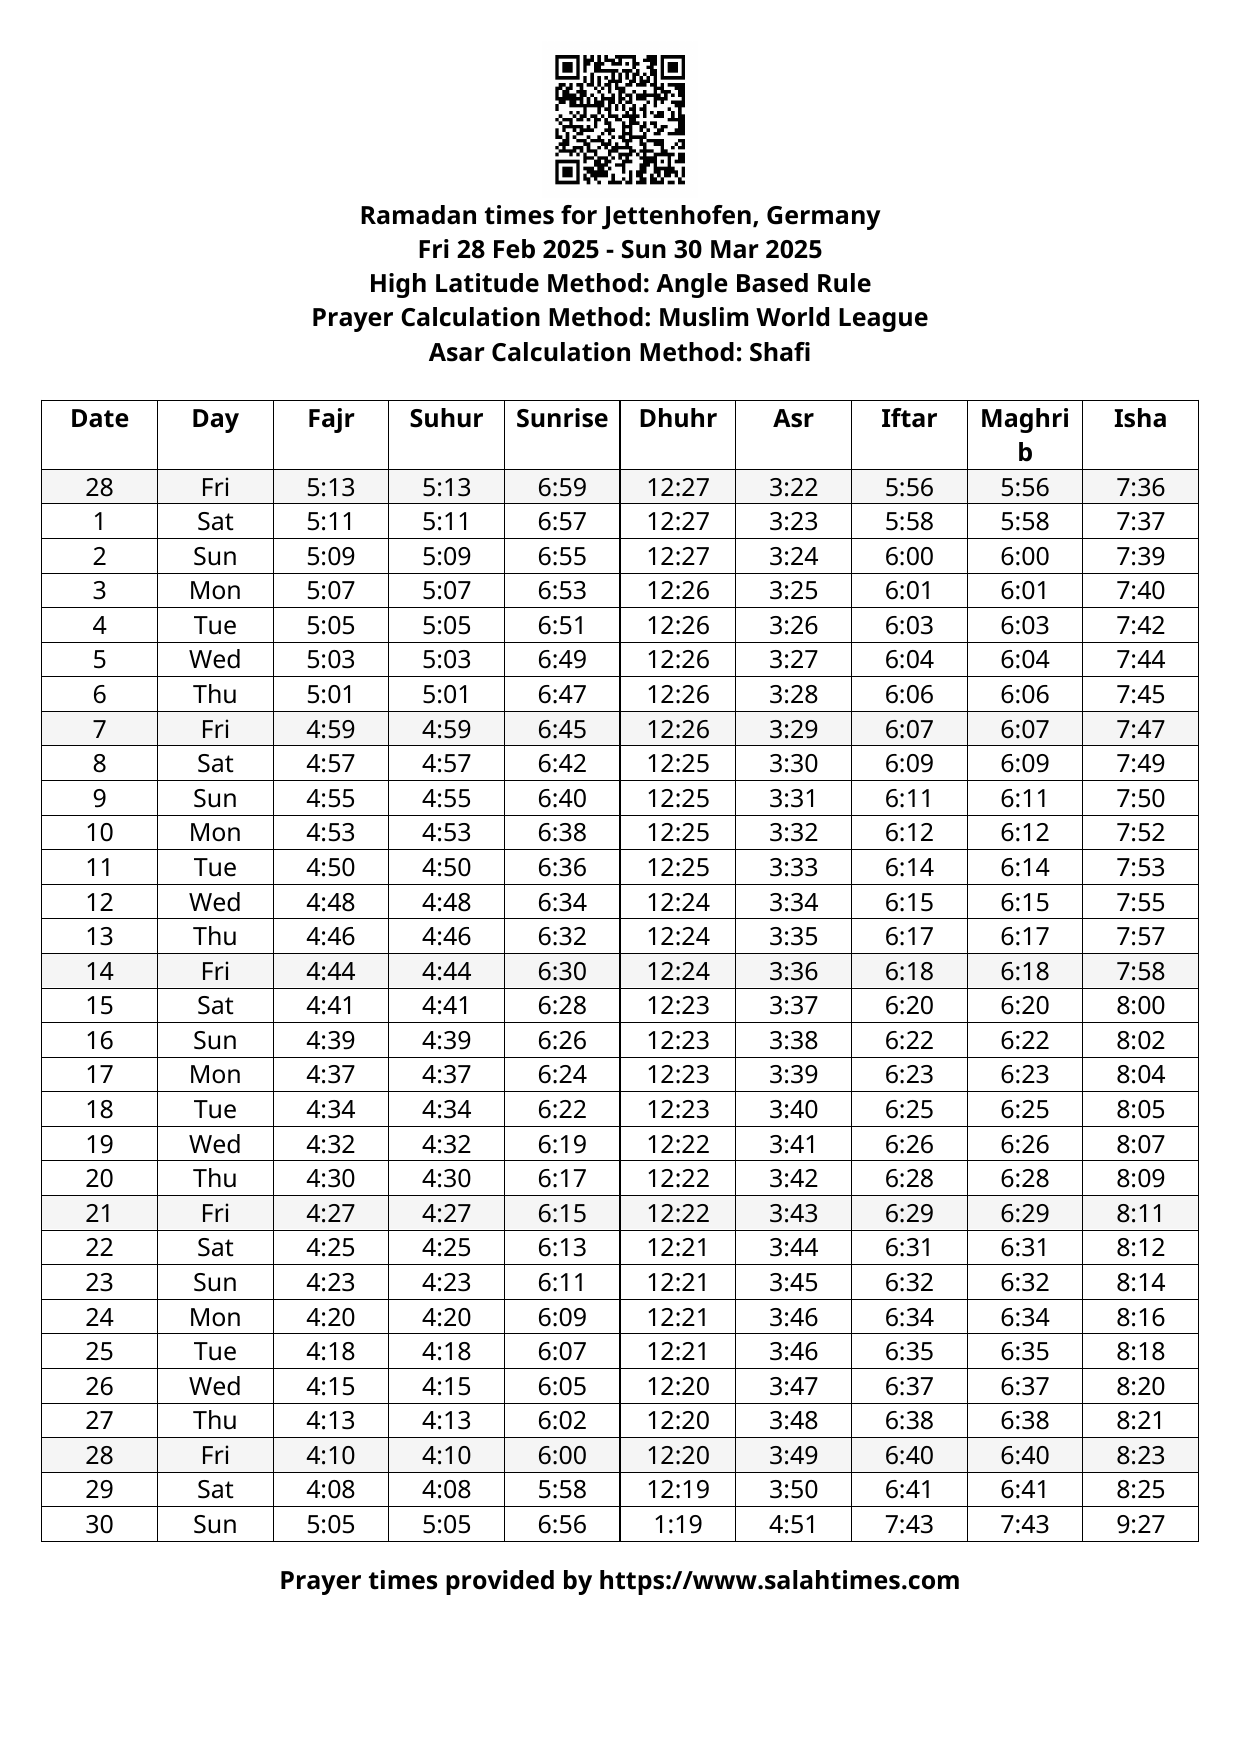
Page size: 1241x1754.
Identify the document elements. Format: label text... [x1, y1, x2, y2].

table_cell 6:25 [852, 1092, 967, 1126]
table_cell 6:26 [968, 1127, 1082, 1160]
table_cell 4:34 [389, 1092, 504, 1126]
table_cell 6:49 [505, 643, 619, 676]
table_cell 9:27 [1083, 1507, 1198, 1541]
table_cell 4:55 [389, 781, 504, 814]
table_cell Mon [158, 574, 273, 607]
table_cell 4:30 [389, 1161, 504, 1195]
table_cell 6:40 [505, 781, 619, 814]
table_cell 6:34 [505, 885, 619, 918]
table_cell 4:08 [274, 1473, 388, 1506]
table_cell Wed [158, 1127, 273, 1160]
table_cell 6:01 [968, 574, 1082, 607]
table_header Suhur [389, 401, 504, 469]
table_cell 3:26 [736, 608, 851, 642]
table_cell 5:58 [505, 1473, 619, 1506]
table_cell Wed [158, 885, 273, 918]
table_cell Tue [158, 608, 273, 642]
table_cell 6:18 [852, 954, 967, 987]
table_header Sunrise [505, 401, 619, 469]
table_cell 12:27 [621, 539, 735, 572]
table_cell Mon [158, 1300, 273, 1333]
table_cell 6:32 [852, 1265, 967, 1299]
table_cell 6:34 [852, 1300, 967, 1333]
table_cell Tue [158, 1092, 273, 1126]
table_cell 5:05 [389, 1507, 504, 1541]
table_cell 6:23 [968, 1058, 1082, 1091]
table_cell 6:56 [505, 1507, 619, 1541]
picture [542, 41, 699, 198]
table_cell 3:32 [736, 816, 851, 849]
table_cell 8:23 [1083, 1438, 1198, 1472]
table_cell 5:01 [389, 677, 504, 711]
table_cell 6:17 [505, 1161, 619, 1195]
table_cell 6:11 [968, 781, 1082, 814]
table_cell 4:50 [274, 850, 388, 884]
table_cell 6:32 [505, 919, 619, 953]
table_cell 6:34 [968, 1300, 1082, 1333]
table_cell 4:34 [274, 1092, 388, 1126]
table_cell 6:06 [968, 677, 1082, 711]
table_cell 4:10 [274, 1438, 388, 1472]
table_cell 7:50 [1083, 781, 1198, 814]
table_cell 12 [42, 885, 157, 918]
table_cell 28 [42, 1438, 157, 1472]
table_cell 6:25 [968, 1092, 1082, 1126]
table_cell 9 [42, 781, 157, 814]
table_cell 8:18 [1083, 1334, 1198, 1368]
table_cell 6:40 [968, 1438, 1082, 1472]
table_cell Mon [158, 1058, 273, 1091]
table_cell 12:22 [621, 1196, 735, 1229]
table_cell 4:51 [736, 1507, 851, 1541]
table_cell 19 [42, 1127, 157, 1160]
table_cell 4:37 [389, 1058, 504, 1091]
table_cell 6:02 [505, 1404, 619, 1437]
table_cell 4:57 [274, 746, 388, 780]
table_cell 5:56 [968, 470, 1082, 503]
text Asar Calculation Method: Shafi [42, 334, 1198, 368]
table_cell 6:06 [852, 677, 967, 711]
table_cell 6:30 [505, 954, 619, 987]
table_cell Thu [158, 1404, 273, 1437]
table_cell Sun [158, 1023, 273, 1057]
table_cell Fri [158, 712, 273, 745]
table_cell 3:29 [736, 712, 851, 745]
table_cell 4:37 [274, 1058, 388, 1091]
table_cell 6:47 [505, 677, 619, 711]
table_cell 8:07 [1083, 1127, 1198, 1160]
table_cell 7:52 [1083, 816, 1198, 849]
table_cell 4:23 [274, 1265, 388, 1299]
table_cell 4:46 [274, 919, 388, 953]
table_header Maghrib [968, 401, 1082, 469]
table_cell 4:48 [389, 885, 504, 918]
table_cell 12:25 [621, 746, 735, 780]
table_cell 5:11 [389, 504, 504, 538]
table_cell 4:20 [389, 1300, 504, 1333]
table_cell 8:04 [1083, 1058, 1198, 1091]
table_cell Thu [158, 1161, 273, 1195]
table_cell 4:50 [389, 850, 504, 884]
table_cell 12:19 [621, 1473, 735, 1506]
table_cell 3:35 [736, 919, 851, 953]
table_cell 12:24 [621, 919, 735, 953]
table_cell 1:19 [621, 1507, 735, 1541]
table_cell Sun [158, 1507, 273, 1541]
table_cell 5:07 [274, 574, 388, 607]
table_cell 12:27 [621, 470, 735, 503]
table_cell 5:56 [852, 470, 967, 503]
table_cell 7:42 [1083, 608, 1198, 642]
text Prayer times provided by https://www.salahtimes.com [42, 1563, 1198, 1597]
table_cell 15 [42, 989, 157, 1022]
table_cell 4:13 [389, 1404, 504, 1437]
table_cell 5 [42, 643, 157, 676]
table_cell 4:55 [274, 781, 388, 814]
table_cell Fri [158, 954, 273, 987]
table_header Iftar [852, 401, 967, 469]
table_cell Fri [158, 470, 273, 503]
table_cell 6:15 [968, 885, 1082, 918]
table_cell 6:15 [852, 885, 967, 918]
table_cell 6:07 [852, 712, 967, 745]
table_cell 6:15 [505, 1196, 619, 1229]
table_cell 5:58 [968, 504, 1082, 538]
table_cell 3:49 [736, 1438, 851, 1472]
table_cell 7:53 [1083, 850, 1198, 884]
table_cell 7:49 [1083, 746, 1198, 780]
table_cell 4:27 [389, 1196, 504, 1229]
table_cell 6:22 [505, 1092, 619, 1126]
table_cell 6:45 [505, 712, 619, 745]
table_cell 6:07 [505, 1334, 619, 1368]
table_cell 6:00 [505, 1438, 619, 1472]
table_cell 7:44 [1083, 643, 1198, 676]
table_cell 2 [42, 539, 157, 572]
table_cell 14 [42, 954, 157, 987]
table_cell 27 [42, 1404, 157, 1437]
table_cell 4:27 [274, 1196, 388, 1229]
table_cell 4 [42, 608, 157, 642]
table_cell 6 [42, 677, 157, 711]
table_cell 4:15 [274, 1369, 388, 1402]
table_cell 5:03 [274, 643, 388, 676]
table_cell 25 [42, 1334, 157, 1368]
table_cell Sun [158, 539, 273, 572]
table_cell 3:46 [736, 1300, 851, 1333]
table_cell 6:13 [505, 1231, 619, 1264]
table_cell 6:35 [852, 1334, 967, 1368]
table_cell 3:36 [736, 954, 851, 987]
table_cell 3:33 [736, 850, 851, 884]
table_cell 6:12 [968, 816, 1082, 849]
table_cell 5:07 [389, 574, 504, 607]
table_cell 6:38 [852, 1404, 967, 1437]
table_cell 6:09 [505, 1300, 619, 1333]
table_cell 6:23 [852, 1058, 967, 1091]
table_cell 6:32 [968, 1265, 1082, 1299]
table_cell 4:30 [274, 1161, 388, 1195]
table_cell 3:50 [736, 1473, 851, 1506]
table_cell 3:38 [736, 1023, 851, 1057]
table_cell 12:22 [621, 1161, 735, 1195]
table_cell 8:16 [1083, 1300, 1198, 1333]
table_cell 12:26 [621, 712, 735, 745]
table_cell 28 [42, 470, 157, 503]
table_cell 3:45 [736, 1265, 851, 1299]
table_cell 12:23 [621, 1058, 735, 1091]
table_cell 16 [42, 1023, 157, 1057]
table_cell 8:02 [1083, 1023, 1198, 1057]
text Prayer Calculation Method: Muslim World League [42, 300, 1198, 334]
table_cell 4:18 [389, 1334, 504, 1368]
table_cell 6:19 [505, 1127, 619, 1160]
table_cell 6:37 [968, 1369, 1082, 1402]
table_cell 24 [42, 1300, 157, 1333]
table_header Isha [1083, 401, 1198, 469]
table_cell Thu [158, 919, 273, 953]
table_cell 6:05 [505, 1369, 619, 1402]
table_cell 12:26 [621, 677, 735, 711]
table_cell 6:53 [505, 574, 619, 607]
table_cell 6:28 [505, 989, 619, 1022]
table_cell 6:14 [968, 850, 1082, 884]
table_cell 7:45 [1083, 677, 1198, 711]
table_cell 5:01 [274, 677, 388, 711]
text Ramadan times for Jettenhofen, Germany [42, 198, 1198, 232]
table_cell 6:35 [968, 1334, 1082, 1368]
table_cell Thu [158, 677, 273, 711]
table_cell 4:39 [389, 1023, 504, 1057]
table_cell 5:09 [389, 539, 504, 572]
table_cell 5:13 [389, 470, 504, 503]
table_cell 4:25 [389, 1231, 504, 1264]
table_cell 6:07 [968, 712, 1082, 745]
table_cell 3:30 [736, 746, 851, 780]
table_cell 6:28 [852, 1161, 967, 1195]
table_cell 4:20 [274, 1300, 388, 1333]
table_cell 7:36 [1083, 470, 1198, 503]
table_cell 8:25 [1083, 1473, 1198, 1506]
table_cell 6:12 [852, 816, 967, 849]
table_cell 4:18 [274, 1334, 388, 1368]
table_cell 12:25 [621, 816, 735, 849]
table_cell 12:25 [621, 781, 735, 814]
table_cell 6:29 [968, 1196, 1082, 1229]
table_cell 3:40 [736, 1092, 851, 1126]
table_cell 12:26 [621, 574, 735, 607]
table_cell 7:58 [1083, 954, 1198, 987]
table_cell Sat [158, 1473, 273, 1506]
table_cell Fri [158, 1196, 273, 1229]
table_cell 12:24 [621, 885, 735, 918]
table_cell Wed [158, 1369, 273, 1402]
table_cell 6:57 [505, 504, 619, 538]
table_cell 8:05 [1083, 1092, 1198, 1126]
table_cell 6:22 [852, 1023, 967, 1057]
table_cell 4:23 [389, 1265, 504, 1299]
table_cell 12:23 [621, 989, 735, 1022]
table_cell 6:18 [968, 954, 1082, 987]
table_cell 12:26 [621, 643, 735, 676]
table_cell 3:43 [736, 1196, 851, 1229]
table_cell 8:14 [1083, 1265, 1198, 1299]
table_cell 4:08 [389, 1473, 504, 1506]
table_cell 7:43 [852, 1507, 967, 1541]
table_cell 5:05 [389, 608, 504, 642]
table_cell 3:34 [736, 885, 851, 918]
table_cell 6:11 [852, 781, 967, 814]
table_cell 12:21 [621, 1231, 735, 1264]
table_cell Tue [158, 1334, 273, 1368]
table_cell 3:28 [736, 677, 851, 711]
table_cell 6:04 [968, 643, 1082, 676]
table_cell 8:11 [1083, 1196, 1198, 1229]
table_cell 4:39 [274, 1023, 388, 1057]
table_header Asr [736, 401, 851, 469]
table_cell 3:22 [736, 470, 851, 503]
table_cell 7:55 [1083, 885, 1198, 918]
table_cell 6:03 [852, 608, 967, 642]
table_cell 6:03 [968, 608, 1082, 642]
table_cell 6:31 [852, 1231, 967, 1264]
table_cell 17 [42, 1058, 157, 1091]
table_cell 3:41 [736, 1127, 851, 1160]
table_cell 12:20 [621, 1404, 735, 1437]
table_cell 6:04 [852, 643, 967, 676]
table_cell 6:14 [852, 850, 967, 884]
table_cell 6:38 [505, 816, 619, 849]
table_cell 3:48 [736, 1404, 851, 1437]
table_cell 4:44 [274, 954, 388, 987]
table_cell 18 [42, 1092, 157, 1126]
table_cell 6:26 [852, 1127, 967, 1160]
table_cell 7:40 [1083, 574, 1198, 607]
table_cell 6:31 [968, 1231, 1082, 1264]
table_cell 3:42 [736, 1161, 851, 1195]
table_cell 6:59 [505, 470, 619, 503]
table_cell 4:53 [389, 816, 504, 849]
table_cell 4:59 [389, 712, 504, 745]
table_cell 6:22 [968, 1023, 1082, 1057]
table_cell 6:09 [852, 746, 967, 780]
table_cell 7 [42, 712, 157, 745]
table_cell 7:47 [1083, 712, 1198, 745]
table_cell 7:37 [1083, 504, 1198, 538]
table_cell 3:27 [736, 643, 851, 676]
table_cell 4:59 [274, 712, 388, 745]
table_cell 4:41 [274, 989, 388, 1022]
table_cell 3:23 [736, 504, 851, 538]
table_cell 5:03 [389, 643, 504, 676]
table_cell 6:36 [505, 850, 619, 884]
table_cell 4:46 [389, 919, 504, 953]
table_cell 8:00 [1083, 989, 1198, 1022]
table_header Dhuhr [621, 401, 735, 469]
table_cell 3:44 [736, 1231, 851, 1264]
table_cell Sat [158, 504, 273, 538]
table_cell 6:20 [852, 989, 967, 1022]
table_cell 22 [42, 1231, 157, 1264]
table_cell 6:40 [852, 1438, 967, 1472]
table_cell 23 [42, 1265, 157, 1299]
table_header Date [42, 401, 157, 469]
table_cell 8:20 [1083, 1369, 1198, 1402]
table_cell 3:39 [736, 1058, 851, 1091]
table_cell Mon [158, 816, 273, 849]
table_cell 5:13 [274, 470, 388, 503]
table_cell 3:24 [736, 539, 851, 572]
table_cell Sun [158, 781, 273, 814]
table_cell 13 [42, 919, 157, 953]
table_cell 12:21 [621, 1300, 735, 1333]
table_cell Sat [158, 1231, 273, 1264]
table_cell 29 [42, 1473, 157, 1506]
table_cell 12:24 [621, 954, 735, 987]
table_cell 5:58 [852, 504, 967, 538]
table_cell 5:05 [274, 1507, 388, 1541]
table_cell Sun [158, 1265, 273, 1299]
table_cell 5:09 [274, 539, 388, 572]
table_cell Wed [158, 643, 273, 676]
table_cell 4:10 [389, 1438, 504, 1472]
table_cell 12:22 [621, 1127, 735, 1160]
table_cell Tue [158, 850, 273, 884]
table_cell 12:20 [621, 1369, 735, 1402]
table_cell 6:55 [505, 539, 619, 572]
table_cell 6:29 [852, 1196, 967, 1229]
table_cell 4:53 [274, 816, 388, 849]
table_cell 12:27 [621, 504, 735, 538]
table_cell 6:37 [852, 1369, 967, 1402]
table_cell 6:38 [968, 1404, 1082, 1437]
table_cell 4:25 [274, 1231, 388, 1264]
table_cell 6:17 [968, 919, 1082, 953]
table_cell 21 [42, 1196, 157, 1229]
text High Latitude Method: Angle Based Rule [42, 266, 1198, 300]
table_cell 4:32 [389, 1127, 504, 1160]
table_cell 4:57 [389, 746, 504, 780]
table_cell 3:37 [736, 989, 851, 1022]
table_cell 4:13 [274, 1404, 388, 1437]
table_cell Sat [158, 746, 273, 780]
table_cell 3 [42, 574, 157, 607]
table_cell 8:09 [1083, 1161, 1198, 1195]
table_cell 4:44 [389, 954, 504, 987]
table_cell 3:31 [736, 781, 851, 814]
table_cell 6:28 [968, 1161, 1082, 1195]
table_cell 5:11 [274, 504, 388, 538]
table_cell 6:26 [505, 1023, 619, 1057]
table_cell 6:09 [968, 746, 1082, 780]
table_cell 12:23 [621, 1023, 735, 1057]
table_cell 6:41 [968, 1473, 1082, 1506]
table_cell 6:01 [852, 574, 967, 607]
table_cell 11 [42, 850, 157, 884]
table_cell 6:51 [505, 608, 619, 642]
table_cell 6:17 [852, 919, 967, 953]
table_cell 5:05 [274, 608, 388, 642]
text Fri 28 Feb 2025 - Sun 30 Mar 2025 [42, 232, 1198, 266]
table_cell 6:24 [505, 1058, 619, 1091]
table_cell Fri [158, 1438, 273, 1472]
table_cell 6:00 [852, 539, 967, 572]
table_cell Sat [158, 989, 273, 1022]
table_cell 12:23 [621, 1092, 735, 1126]
table_cell 6:42 [505, 746, 619, 780]
table_cell 4:48 [274, 885, 388, 918]
table_cell 8:12 [1083, 1231, 1198, 1264]
table_cell 10 [42, 816, 157, 849]
table_cell 12:21 [621, 1334, 735, 1368]
table_cell 4:15 [389, 1369, 504, 1402]
table_header Fajr [274, 401, 388, 469]
table_cell 3:47 [736, 1369, 851, 1402]
table_cell 8 [42, 746, 157, 780]
table_cell 20 [42, 1161, 157, 1195]
table_cell 6:20 [968, 989, 1082, 1022]
table_cell 12:25 [621, 850, 735, 884]
table_cell 6:41 [852, 1473, 967, 1506]
table_cell 3:25 [736, 574, 851, 607]
table_cell 4:32 [274, 1127, 388, 1160]
table_header Day [158, 401, 273, 469]
table_cell 7:39 [1083, 539, 1198, 572]
table_cell 7:57 [1083, 919, 1198, 953]
table_cell 12:20 [621, 1438, 735, 1472]
table_cell 30 [42, 1507, 157, 1541]
table_cell 1 [42, 504, 157, 538]
table_cell 8:21 [1083, 1404, 1198, 1437]
table_cell 7:43 [968, 1507, 1082, 1541]
table_cell 4:41 [389, 989, 504, 1022]
table_cell 6:11 [505, 1265, 619, 1299]
table_cell 12:21 [621, 1265, 735, 1299]
table_cell 3:46 [736, 1334, 851, 1368]
table_cell 6:00 [968, 539, 1082, 572]
table_cell 12:26 [621, 608, 735, 642]
table_cell 26 [42, 1369, 157, 1402]
